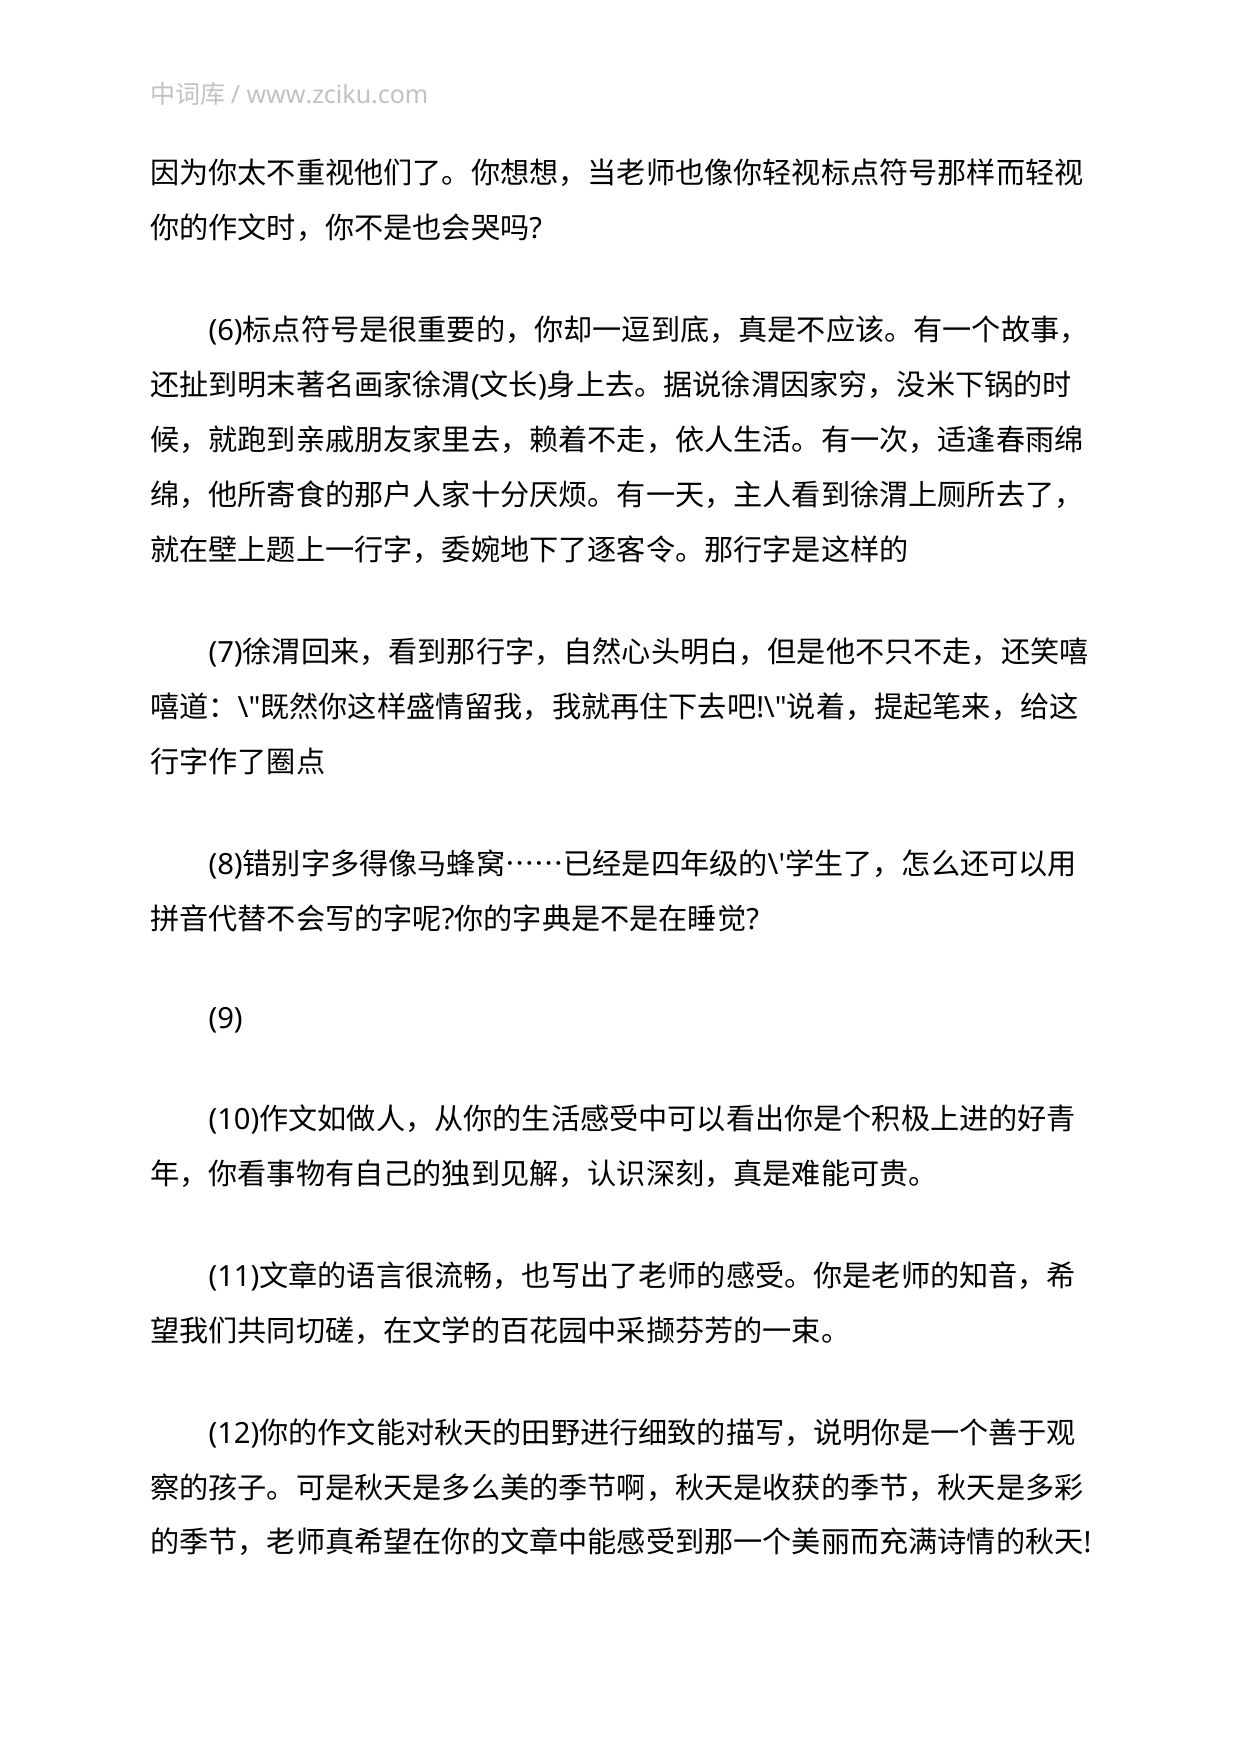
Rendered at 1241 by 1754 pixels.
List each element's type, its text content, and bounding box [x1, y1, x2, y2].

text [150, 150, 1090, 247]
text (6)标点符号是很重要的，你却一逗到底，真是不应该。有一个故事，还扯到明末著名画家徐渭(文长)身上去。据说徐渭因家穷，没米下锅的时候，就跑到亲戚朋友家里去，赖着不走，依人生活。有一次，适逢春雨绵绵，他所寄食的那户人家十分厌烦。有一天，主人看到徐渭上厕所去了，就在壁上题上一行字，委婉地下了逐客令。那行字是这样的 [150, 307, 1090, 569]
text (12)你的作文能对秋天的田野进行细致的描写，说明你是一个善于观察的孩子。可是秋天是多么美的季节啊，秋天是收获的季节，秋天是多彩的季节，老师真希望在你的文章中能感受到那一个美丽而充满诗情的秋天! [150, 1409, 1090, 1561]
text (10)作文如做人，从你的生活感受中可以看出你是个积极上进的好青年，你看事物有自己的独到见解，认识深刻，真是难能可贵。 [150, 1096, 1090, 1193]
text (8)错别字多得像马蜂窝……已经是四年级的\'学生了，怎么还可以用拼音代替不会写的字呢?你的字典是不是在睡觉? [150, 840, 1090, 938]
text (7)徐渭回来，看到那行字，自然心头明白，但是他不只不走，还笑嘻嘻道：\"既然你这样盛情留我，我就再住下去吧!\"说着，提起笔来，给这行字作了圈点 [150, 628, 1090, 781]
text (11)文章的语言很流畅，也写出了老师的感受。你是老师的知音，希望我们共同切磋，在文学的百花园中采撷芬芳的一束。 [150, 1252, 1090, 1350]
text (9) [150, 997, 1090, 1037]
